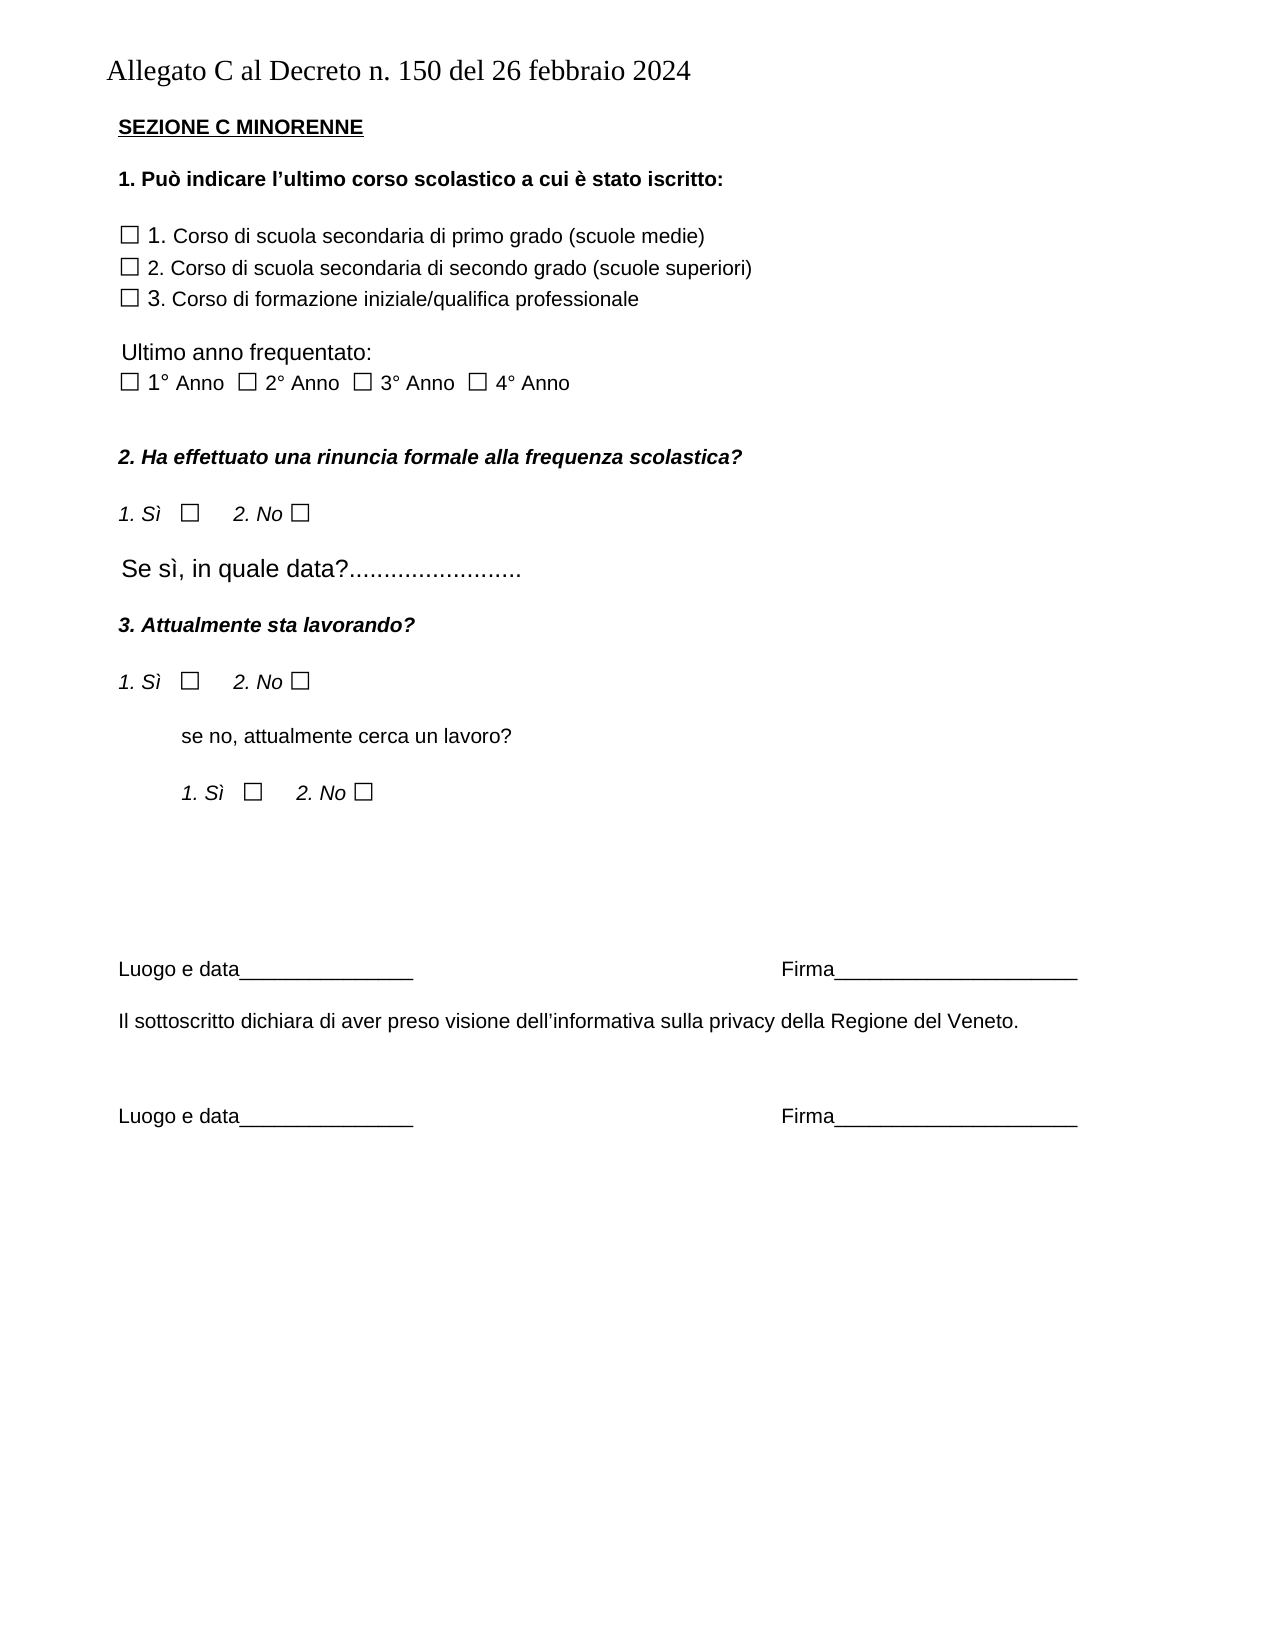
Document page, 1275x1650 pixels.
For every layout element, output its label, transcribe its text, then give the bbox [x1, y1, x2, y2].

text 1. Può indicare l’ultimo corso scolastico a cui è stato iscritto: [118, 167, 726, 191]
text se no, attualmente cerca un lavoro? [106, 724, 549, 748]
text Luogo e data_______________ Firma_____________________ [118, 957, 1096, 981]
text Luogo e data_______________ Firma_____________________ [118, 1104, 1110, 1128]
text 1. Sì 2. No [118, 665, 353, 696]
text Se sì, in quale data?......................... [106, 554, 1169, 582]
text SEZIONE C MINORENNE [118, 117, 1171, 139]
text 2. Corso di scuola secondaria di secondo grado (scuole superiori) [118, 251, 863, 282]
text 1. Sì 2. No [118, 496, 353, 528]
text 2. Ha effettuato una rinuncia formale alla frequenza scolastica? [118, 445, 1162, 469]
text 3. Attualmente sta lavorando? [118, 613, 444, 637]
text Il sottoscritto dichiara di aver preso visione dell’informativa sulla privacy della Regione del Veneto. [118, 1008, 1171, 1032]
text 1. Sì 2. No [118, 776, 416, 807]
text 3. Corso di formazione iniziale/qualifica professionale [118, 282, 863, 313]
text 1° Anno 2° Anno 3° Anno 4° Anno [118, 365, 863, 397]
text Ultimo anno frequentato: [106, 341, 1169, 365]
text 1. Corso di scuola secondaria di primo grado (scuole medie) [118, 219, 756, 250]
